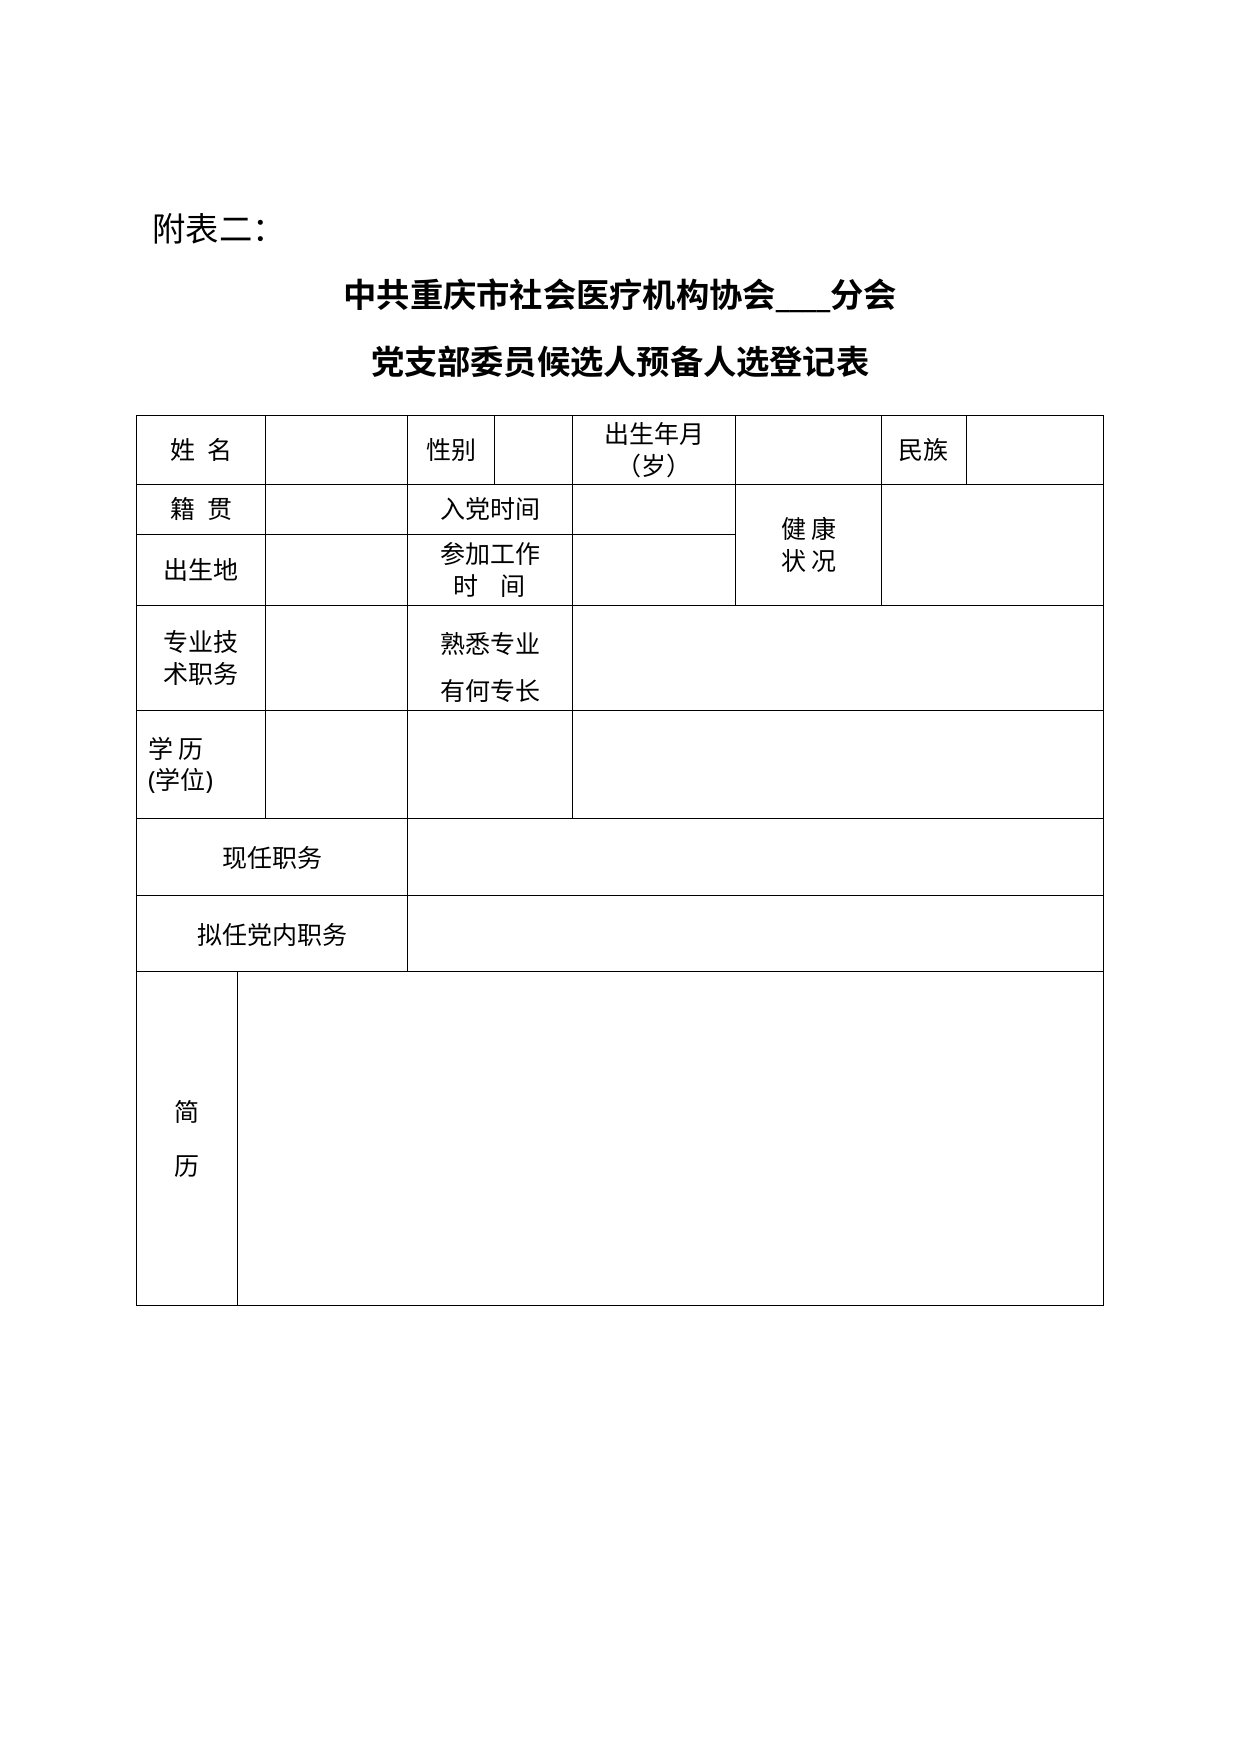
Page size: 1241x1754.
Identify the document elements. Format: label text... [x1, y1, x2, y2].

table_cell 现任职务 [137, 819, 407, 894]
table_cell 熟悉专业 有何专长 [408, 606, 572, 710]
table_cell [266, 606, 407, 710]
table_cell 拟任党内职务 [137, 896, 407, 971]
table_header [736, 416, 881, 484]
table_cell 籍 贯 [137, 485, 265, 533]
text 附表二： [152, 194, 1088, 260]
table_cell 简 历 [137, 972, 237, 1304]
table_header 民族 [882, 416, 966, 484]
table_cell 学 历 (学位) [137, 711, 265, 818]
table_cell [266, 535, 407, 605]
table_header [495, 416, 572, 484]
table_cell [573, 711, 1103, 818]
table_cell 出生地 [137, 535, 265, 605]
table_cell [408, 819, 1103, 894]
table_cell [882, 485, 1103, 605]
table_cell [573, 535, 735, 605]
table_cell [573, 606, 1103, 710]
table_cell [408, 896, 1103, 971]
table_cell [238, 972, 1103, 1304]
table_cell [573, 485, 735, 533]
table_header [266, 416, 407, 484]
table_cell [266, 485, 407, 533]
table_header 性别 [408, 416, 494, 484]
table_header 出生年月 （岁） [573, 416, 735, 484]
table_cell 专业技 术职务 [137, 606, 265, 710]
table_cell 健 康 状 况 [736, 485, 881, 605]
text 中共重庆市社会医疗机构协会____分会 [152, 260, 1088, 327]
table_cell [266, 711, 407, 818]
table_cell 参加工作 时 间 [408, 535, 572, 605]
table_header 姓 名 [137, 416, 265, 484]
text 党支部委员候选人预备人选登记表 [152, 327, 1088, 393]
table_cell [408, 711, 572, 818]
table_header [967, 416, 1103, 484]
table_cell 入党时间 [408, 485, 572, 533]
